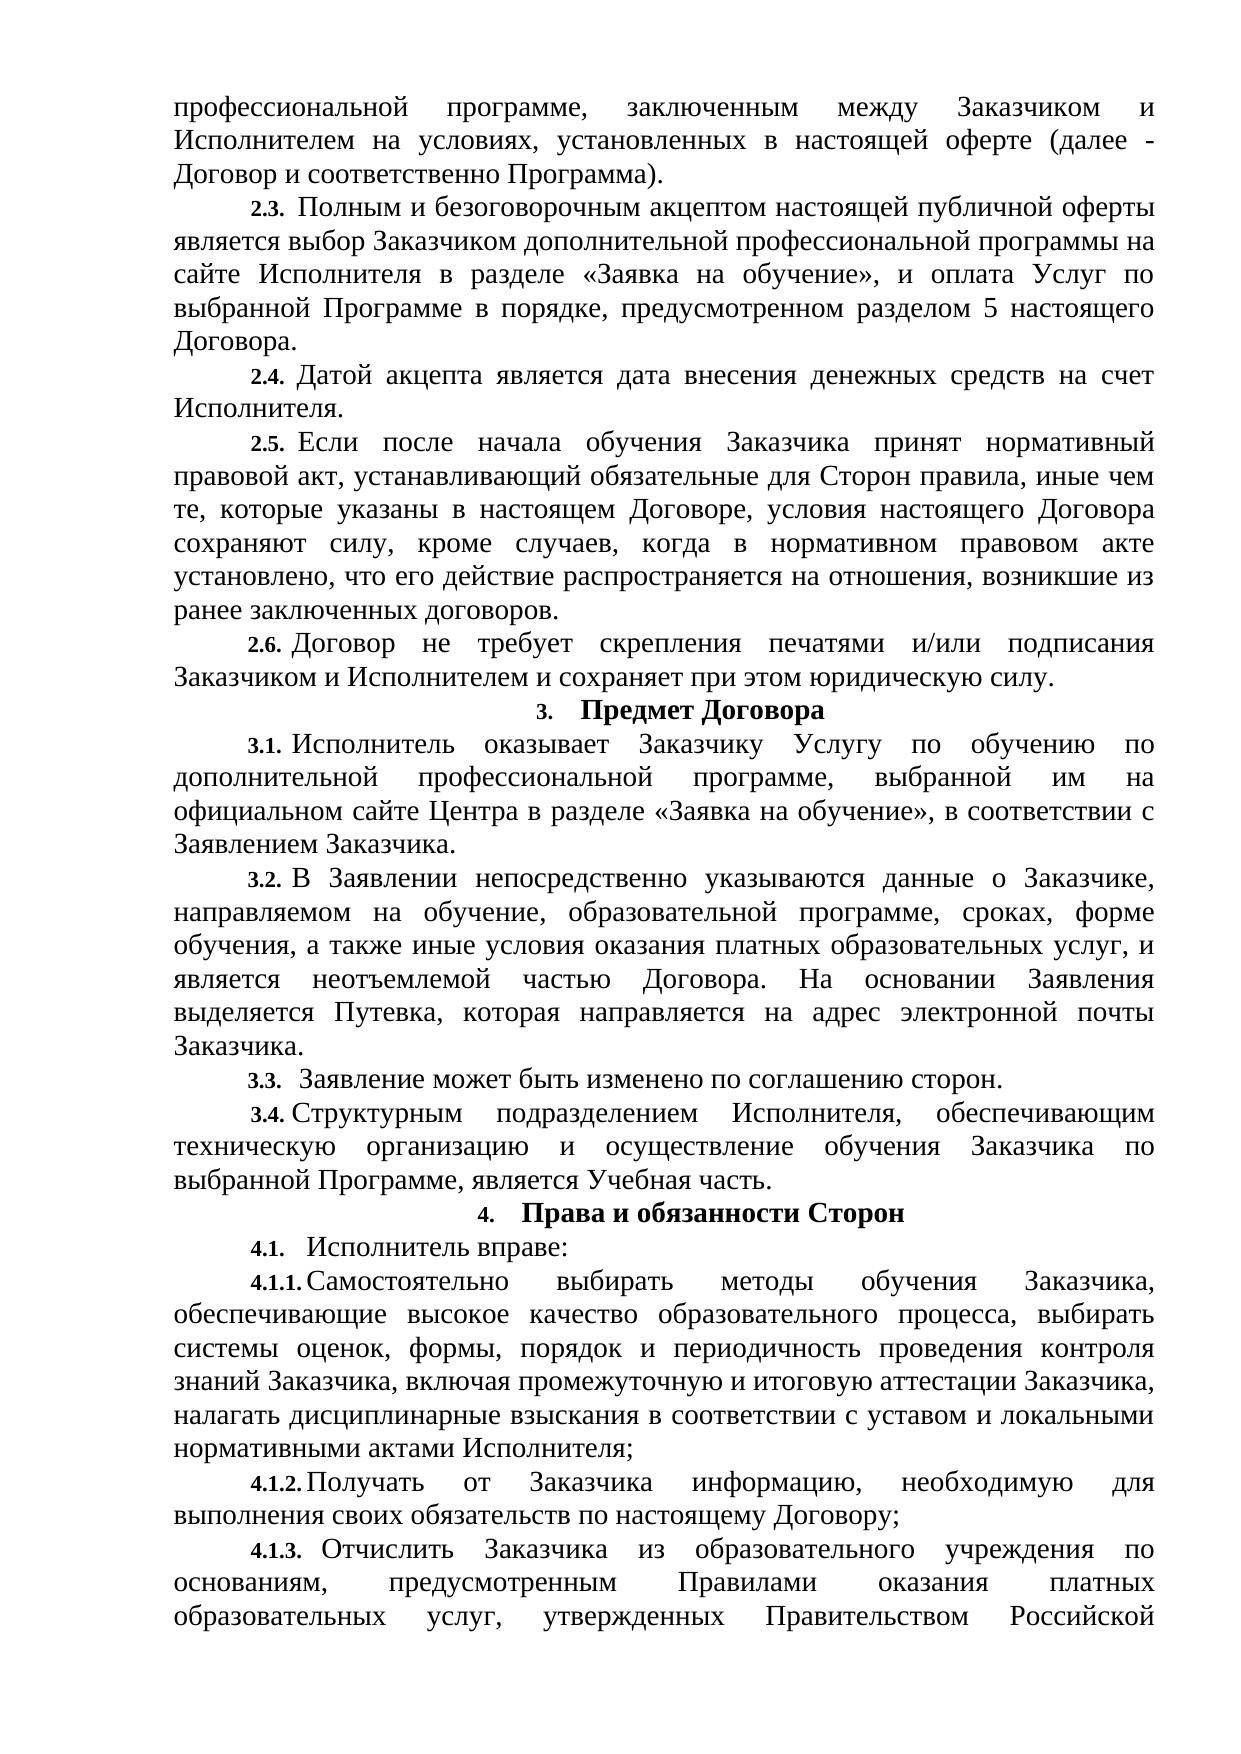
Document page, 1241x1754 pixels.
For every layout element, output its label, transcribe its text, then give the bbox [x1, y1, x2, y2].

list Права и обязанности Сторон [477, 1196, 1156, 1229]
list Заявление может быть изменено по соглашению сторон. [173, 1061, 1156, 1095]
list Исполнитель оказывает Заказчику Услугу по обучению по дополнительной профессиональной программе, выбранной им на официальном сайте Центра в разделе «Заявка на обучение», в соответствии с Заявлением Заказчика. [173, 726, 1156, 860]
list Договор не требует скрепления печатями и/или подписания Заказчиком и Исполнителем и сохраняет при этом юридическую силу. [173, 625, 1156, 692]
list В Заявлении непосредственно указываются данные о Заказчике, направляемом на обучение, образовательной программе, сроках, форме обучения, а также иные условия оказания платных образовательных услуг, и является неотъемлемой частью Договора. На основании Заявления выделяется Путевка, которая направляется на адрес электронной почты Заказчика. [173, 860, 1156, 1061]
list Датой акцепта является дата внесения денежных средств на счет Исполнителя. [173, 357, 1156, 424]
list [173, 89, 1156, 189]
list Предмет Договора [536, 692, 1156, 726]
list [173, 1531, 1156, 1632]
list Структурным подразделением Исполнителя, обеспечивающим техническую организацию и осуществление обучения Заказчика по выбранной Программе, является Учебная часть. [173, 1095, 1156, 1196]
list Полным и безоговорочным акцептом настоящей публичной оферты является выбор Заказчиком дополнительной профессиональной программы на сайте Исполнителя в разделе «Заявка на обучение», и оплата Услуг по выбранной Программе в порядке, предусмотренном разделом 5 настоящего Договора. [173, 189, 1156, 357]
list Получать от Заказчика информацию, необходимую для выполнения своих обязательств по настоящему Договору; [173, 1464, 1156, 1531]
list Исполнитель вправе: [173, 1229, 1156, 1263]
list Самостоятельно выбирать методы обучения Заказчика, обеспечивающие высокое качество образовательного процесса, выбирать системы оценок, формы, порядок и периодичность проведения контроля знаний Заказчика, включая промежуточную и итоговую аттестации Заказчика, налагать дисциплинарные взыскания в соответствии с уставом и локальными нормативными актами Исполнителя; [173, 1263, 1156, 1464]
list Если после начала обучения Заказчика принят нормативный правовой акт, устанавливающий обязательные для Сторон правила, иные чем те, которые указаны в настоящем Договоре, условия настоящего Договора сохраняют силу, кроме случаев, когда в нормативном правовом акте установлено, что его действие распространяется на отношения, возникшие из ранее заключенных договоров. [173, 424, 1156, 625]
